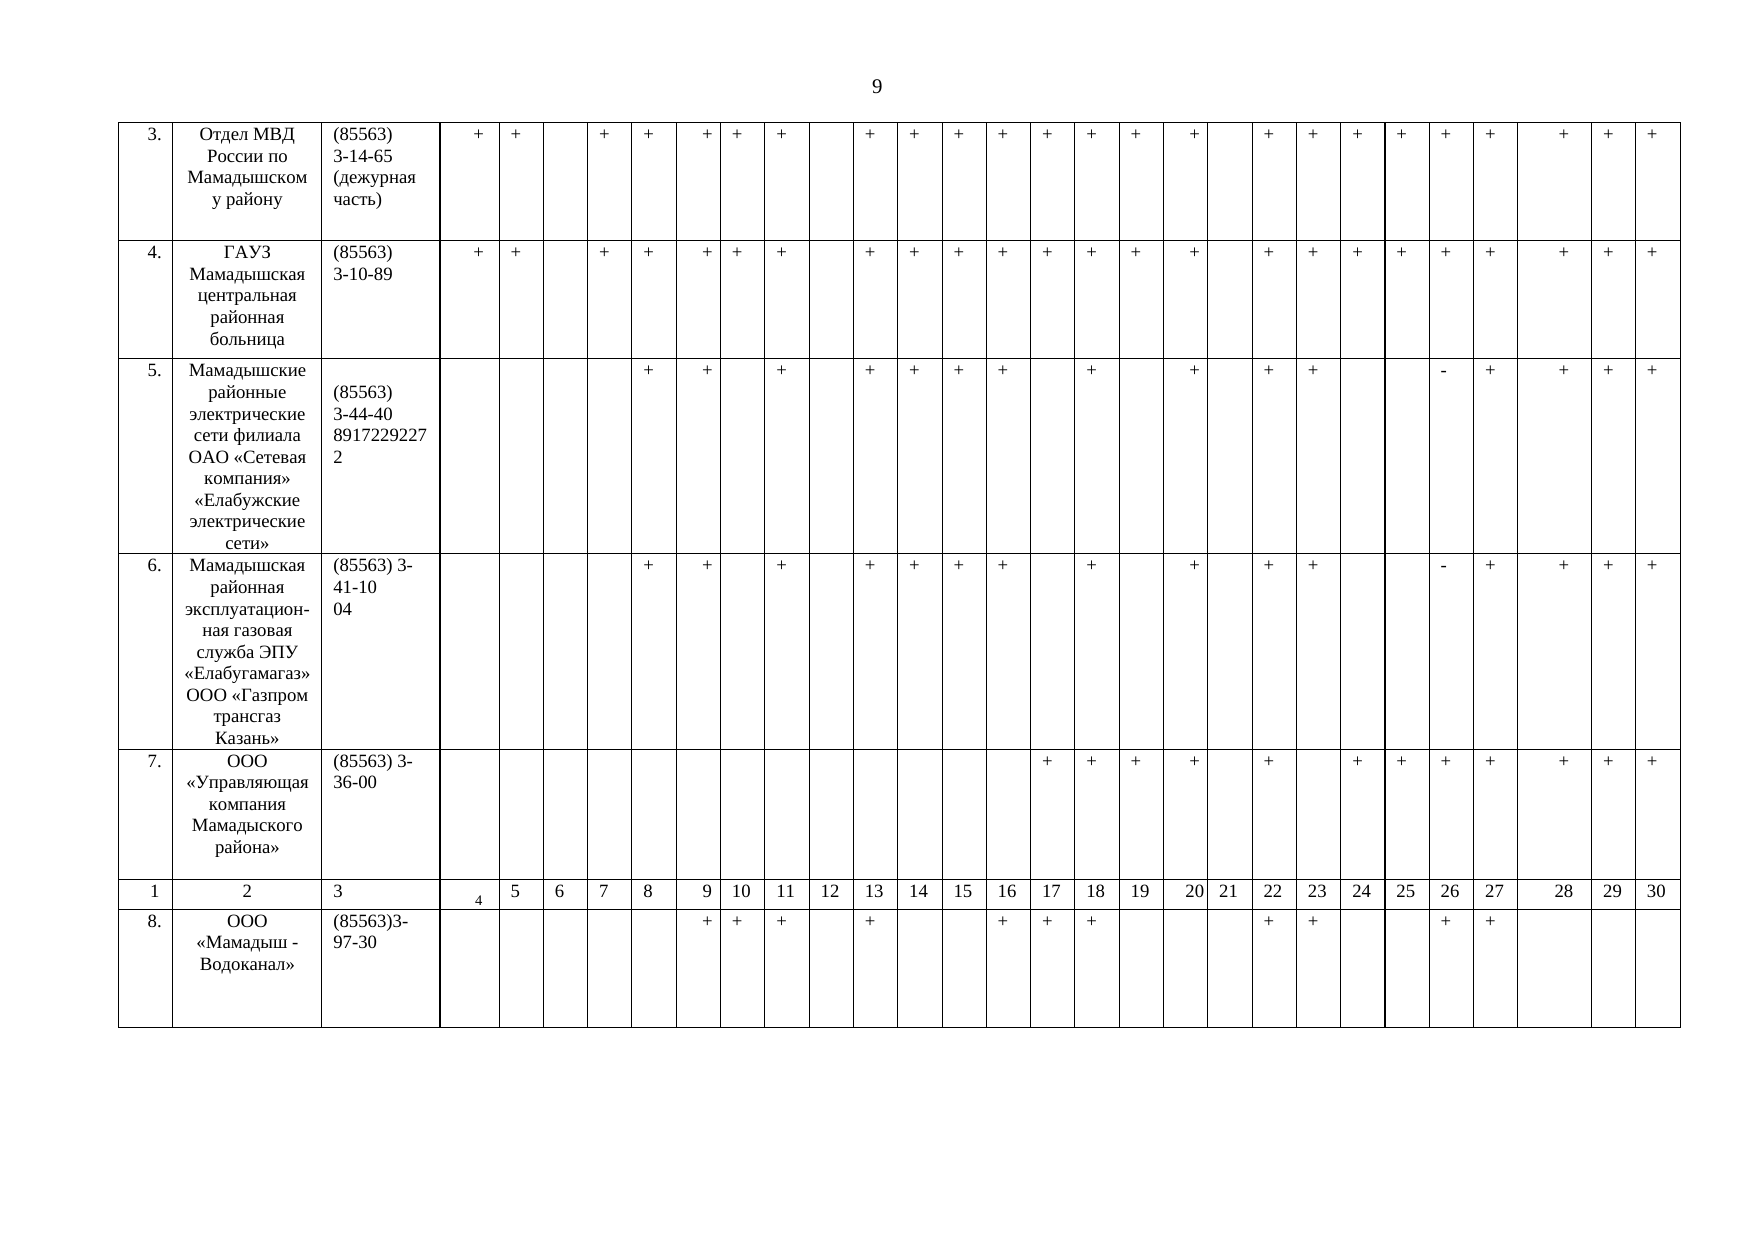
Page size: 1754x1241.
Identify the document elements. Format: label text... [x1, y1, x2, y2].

table_cell + [1120, 123, 1163, 240]
table_cell [1164, 910, 1207, 1027]
table_cell [898, 750, 942, 879]
table_cell + [987, 359, 1030, 553]
table_cell + [1636, 359, 1680, 553]
table_cell 18 [1075, 880, 1119, 909]
table_cell 29 [1592, 880, 1635, 909]
table_cell 4 [441, 880, 499, 909]
table_cell + [1341, 750, 1384, 879]
table_cell [1031, 359, 1074, 553]
table_cell + [1518, 750, 1591, 879]
table_cell [1031, 554, 1074, 748]
table_cell Мамадышская районная эксплуатационная газовая служба ЭПУ «Елабугамагаз» ООО «Газпром трансгаз Казань» [173, 554, 321, 748]
table_cell + [1386, 241, 1429, 358]
table_cell + [1636, 554, 1680, 748]
table_cell 3 [322, 880, 439, 909]
table_cell + [1430, 910, 1473, 1027]
table_cell [544, 359, 587, 553]
table_cell [1636, 910, 1680, 1027]
table_cell + [1253, 359, 1296, 553]
table_cell + [1075, 359, 1119, 553]
table_cell [1120, 359, 1163, 553]
table_cell [810, 910, 853, 1027]
table_cell (85563) 3-10-89 [322, 241, 439, 358]
table_cell + [943, 359, 986, 553]
table_cell + [1474, 750, 1517, 879]
table_cell (85563) 3-44-40 89172292272 [322, 359, 439, 553]
table_cell 30 [1636, 880, 1680, 909]
table_cell + [1636, 123, 1680, 240]
table_cell [1341, 554, 1384, 748]
table_cell + [765, 359, 809, 553]
table_cell + [1120, 241, 1163, 358]
table_cell + [1474, 123, 1517, 240]
table_cell + [721, 241, 764, 358]
table_cell + [1592, 554, 1635, 748]
table_cell + [1518, 123, 1591, 240]
table_cell + [1075, 123, 1119, 240]
table_cell + [765, 241, 809, 358]
table_cell [441, 359, 499, 553]
table_cell [1208, 359, 1252, 553]
table_cell 8 [632, 880, 676, 909]
table_cell + [1297, 910, 1340, 1027]
table_cell + [1341, 241, 1384, 358]
table_cell + [1297, 123, 1340, 240]
table_cell 6 [544, 880, 587, 909]
table_cell 19 [1120, 880, 1163, 909]
table_cell 24 [1341, 880, 1384, 909]
table_cell [500, 750, 543, 879]
table_cell [987, 750, 1030, 879]
table_cell [1208, 241, 1252, 358]
table_cell + [632, 241, 676, 358]
table_cell (85563) 3-36-00 [322, 750, 439, 879]
table_cell 20 [1164, 880, 1207, 909]
table_cell + [898, 554, 942, 748]
table_cell + [632, 359, 676, 553]
table_cell [721, 359, 764, 553]
table_cell + [1386, 123, 1429, 240]
table_cell [1208, 750, 1252, 879]
table_cell 15 [943, 880, 986, 909]
table_cell [677, 750, 720, 879]
table_cell + [1592, 750, 1635, 879]
table_cell [500, 910, 543, 1027]
table_cell [1518, 910, 1591, 1027]
table_cell [1297, 750, 1340, 879]
table_cell (85563) 3-41-10 04 [322, 554, 439, 748]
table_cell + [898, 241, 942, 358]
table_cell [632, 750, 676, 879]
table_cell ООО «Мамадыш -Водоканал» [173, 910, 321, 1027]
table_cell [588, 750, 631, 879]
table_cell 14 [898, 880, 942, 909]
table_cell + [1636, 241, 1680, 358]
table_cell + [1075, 910, 1119, 1027]
table_cell + [1474, 359, 1517, 553]
table_cell 11 [765, 880, 809, 909]
table_cell + [677, 554, 720, 748]
table_cell + [1430, 123, 1473, 240]
table_cell + [632, 554, 676, 748]
table_cell Мамадышские районные электрические сети филиала ОАО «Сетевая компания» «Елабужские электрические сети» [173, 359, 321, 553]
table_cell [1386, 554, 1429, 748]
table_cell [721, 750, 764, 879]
table_cell [588, 359, 631, 553]
table_cell [898, 910, 942, 1027]
table_cell + [854, 910, 897, 1027]
table_cell + [1253, 123, 1296, 240]
table_cell + [1430, 241, 1473, 358]
table_cell 13 [854, 880, 897, 909]
table_cell 26 [1430, 880, 1473, 909]
table_cell + [1341, 123, 1384, 240]
table_cell + [1474, 554, 1517, 748]
table_cell + [721, 123, 764, 240]
table_cell [810, 123, 853, 240]
table_cell 8. [119, 910, 172, 1027]
table_cell + [854, 359, 897, 553]
table_cell + [854, 123, 897, 240]
table_cell + [854, 241, 897, 358]
table_cell 5 [500, 880, 543, 909]
table_cell + [1297, 554, 1340, 748]
table_cell + [1636, 750, 1680, 879]
table_cell [544, 241, 587, 358]
table_cell + [441, 123, 499, 240]
table_cell + [987, 123, 1030, 240]
table_cell - [1430, 359, 1473, 553]
table_cell [943, 750, 986, 879]
table_cell Отдел МВД России по Мамадышскому району [173, 123, 321, 240]
table_cell 16 [987, 880, 1030, 909]
table_cell [544, 554, 587, 748]
table_cell + [987, 554, 1030, 748]
table_cell 2 [173, 880, 321, 909]
table_cell + [943, 554, 986, 748]
table_cell 7. [119, 750, 172, 879]
table_cell [1208, 910, 1252, 1027]
table_cell (85563) 3-14-65 (дежурная часть) [322, 123, 439, 240]
table_cell 6. [119, 554, 172, 748]
table_cell + [1253, 910, 1296, 1027]
table_cell [544, 123, 587, 240]
table_cell + [1297, 359, 1340, 553]
table_cell [632, 910, 676, 1027]
table_cell + [588, 123, 631, 240]
table_cell + [677, 910, 720, 1027]
table_cell [721, 554, 764, 748]
table_cell [1386, 359, 1429, 553]
table_cell [1120, 910, 1163, 1027]
table_cell (85563)3-97-30 [322, 910, 439, 1027]
table_cell 10 [721, 880, 764, 909]
table_cell [441, 910, 499, 1027]
table_cell 21 [1208, 880, 1252, 909]
table_cell 9 [677, 880, 720, 909]
table_cell + [1592, 241, 1635, 358]
table_cell + [1075, 750, 1119, 879]
table_cell ООО «Управляющая компания Мамадыского района» [173, 750, 321, 879]
table_cell + [1031, 910, 1074, 1027]
table_cell + [677, 241, 720, 358]
table_cell 17 [1031, 880, 1074, 909]
table_cell + [441, 241, 499, 358]
table_cell + [500, 241, 543, 358]
table_cell [1386, 910, 1429, 1027]
table_cell 12 [810, 880, 853, 909]
table_cell + [1075, 554, 1119, 748]
table_cell + [943, 241, 986, 358]
table_cell + [1031, 123, 1074, 240]
table_cell + [1592, 359, 1635, 553]
table_cell + [943, 123, 986, 240]
table_cell 5. [119, 359, 172, 553]
table_cell [810, 554, 853, 748]
table_cell + [588, 241, 631, 358]
table_cell 3. [119, 123, 172, 240]
table_cell + [721, 910, 764, 1027]
table_cell + [632, 123, 676, 240]
table_cell [441, 750, 499, 879]
table_cell + [898, 123, 942, 240]
table_cell + [1253, 241, 1296, 358]
table_cell 23 [1297, 880, 1340, 909]
table_cell [1208, 123, 1252, 240]
table_cell [810, 750, 853, 879]
table_cell 4. [119, 241, 172, 358]
table_cell 22 [1253, 880, 1296, 909]
table_cell [810, 359, 853, 553]
table_cell + [500, 123, 543, 240]
table_cell + [1518, 554, 1591, 748]
table_cell + [898, 359, 942, 553]
table_cell + [987, 910, 1030, 1027]
table_cell [1120, 554, 1163, 748]
table_cell + [1164, 241, 1207, 358]
table_cell [544, 750, 587, 879]
table_cell ГАУЗ Мамадышская центральная районная больница [173, 241, 321, 358]
table_cell + [1430, 750, 1473, 879]
table_cell + [1474, 910, 1517, 1027]
table_cell + [1386, 750, 1429, 879]
table_cell + [1164, 123, 1207, 240]
table_cell + [1164, 554, 1207, 748]
table_cell [1208, 554, 1252, 748]
table_cell 1 [119, 880, 172, 909]
table_cell + [1592, 123, 1635, 240]
table_cell + [1031, 750, 1074, 879]
table_cell [1341, 359, 1384, 553]
table_cell [765, 750, 809, 879]
table_cell + [1164, 359, 1207, 553]
table_cell + [1075, 241, 1119, 358]
table_cell + [1253, 750, 1296, 879]
table_cell + [765, 910, 809, 1027]
table_cell 28 [1518, 880, 1591, 909]
table_cell [500, 359, 543, 553]
table_cell + [987, 241, 1030, 358]
table_cell [810, 241, 853, 358]
table_cell + [1031, 241, 1074, 358]
table_cell + [1164, 750, 1207, 879]
table_cell [854, 750, 897, 879]
table_cell [588, 910, 631, 1027]
table_cell [1341, 910, 1384, 1027]
table_cell + [677, 123, 720, 240]
table_cell + [765, 123, 809, 240]
table_cell + [1297, 241, 1340, 358]
table_cell + [1253, 554, 1296, 748]
table_cell 25 [1386, 880, 1429, 909]
table_cell [544, 910, 587, 1027]
table_cell + [765, 554, 809, 748]
table_cell 7 [588, 880, 631, 909]
table_cell + [1120, 750, 1163, 879]
table_cell [500, 554, 543, 748]
table_cell 27 [1474, 880, 1517, 909]
table_cell + [854, 554, 897, 748]
table_cell [588, 554, 631, 748]
table_cell + [1518, 359, 1591, 553]
table_cell [441, 554, 499, 748]
table_cell - [1430, 554, 1473, 748]
table_cell + [1474, 241, 1517, 358]
table_cell + [677, 359, 720, 553]
table_cell [943, 910, 986, 1027]
table_cell [1592, 910, 1635, 1027]
table_cell + [1518, 241, 1591, 358]
